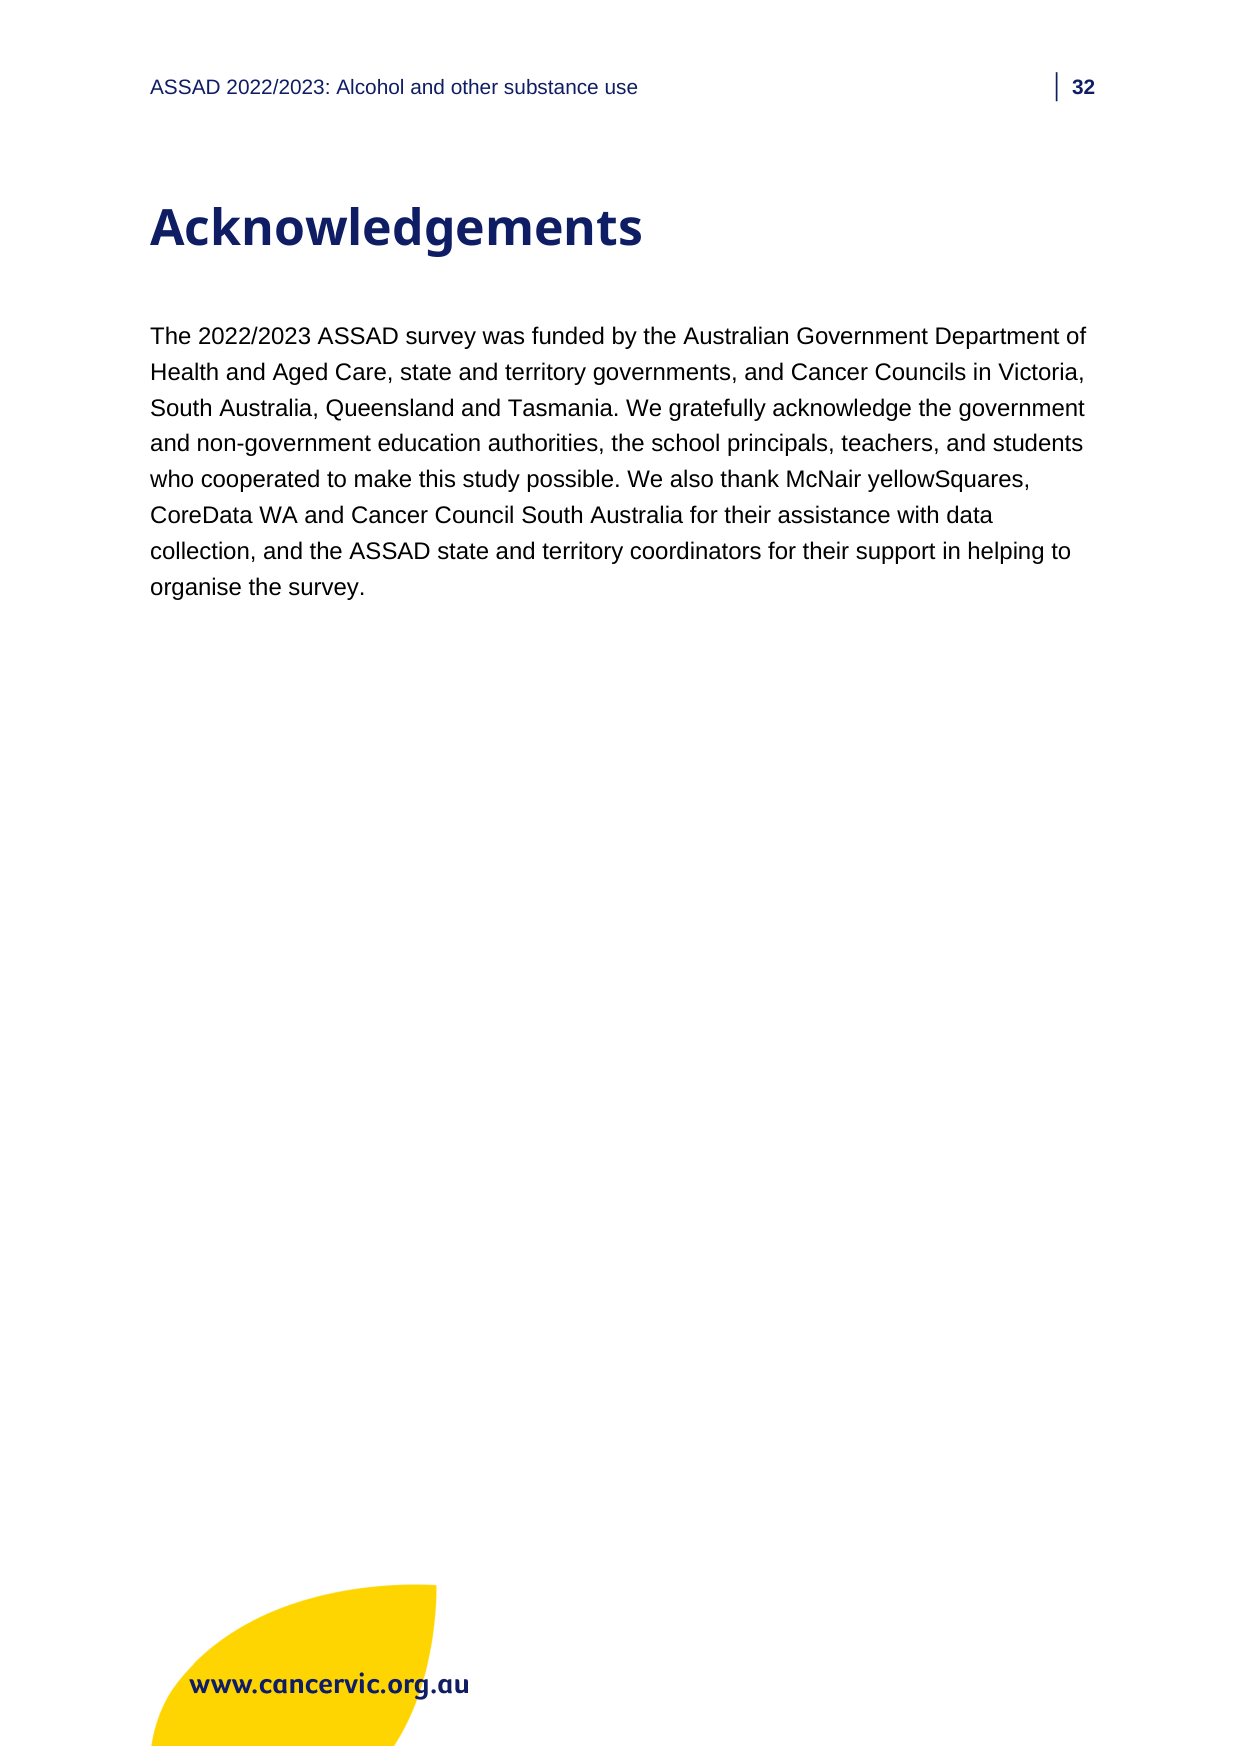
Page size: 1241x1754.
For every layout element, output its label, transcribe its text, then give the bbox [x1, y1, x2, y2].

text The 2022/2023 ASSAD survey was funded by the Australian Government Department of Health and Aged Care, state and territory governments, and Cancer Councils in Victoria, South Australia, Queensland and Tasmania. We gratefully acknowledge the government and non-government education authorities, the school principals, teachers, and students who cooperated to make this study possible. We also thank McNair yellowSquares, CoreData WA and Cancer Council South Australia for their assistance with data collection, and the ASSAD state and territory coordinators for their support in helping to organise the survey. [150, 322, 1090, 600]
subtitle Acknowledgements [150, 192, 1090, 260]
picture [150, 1582, 473, 1746]
